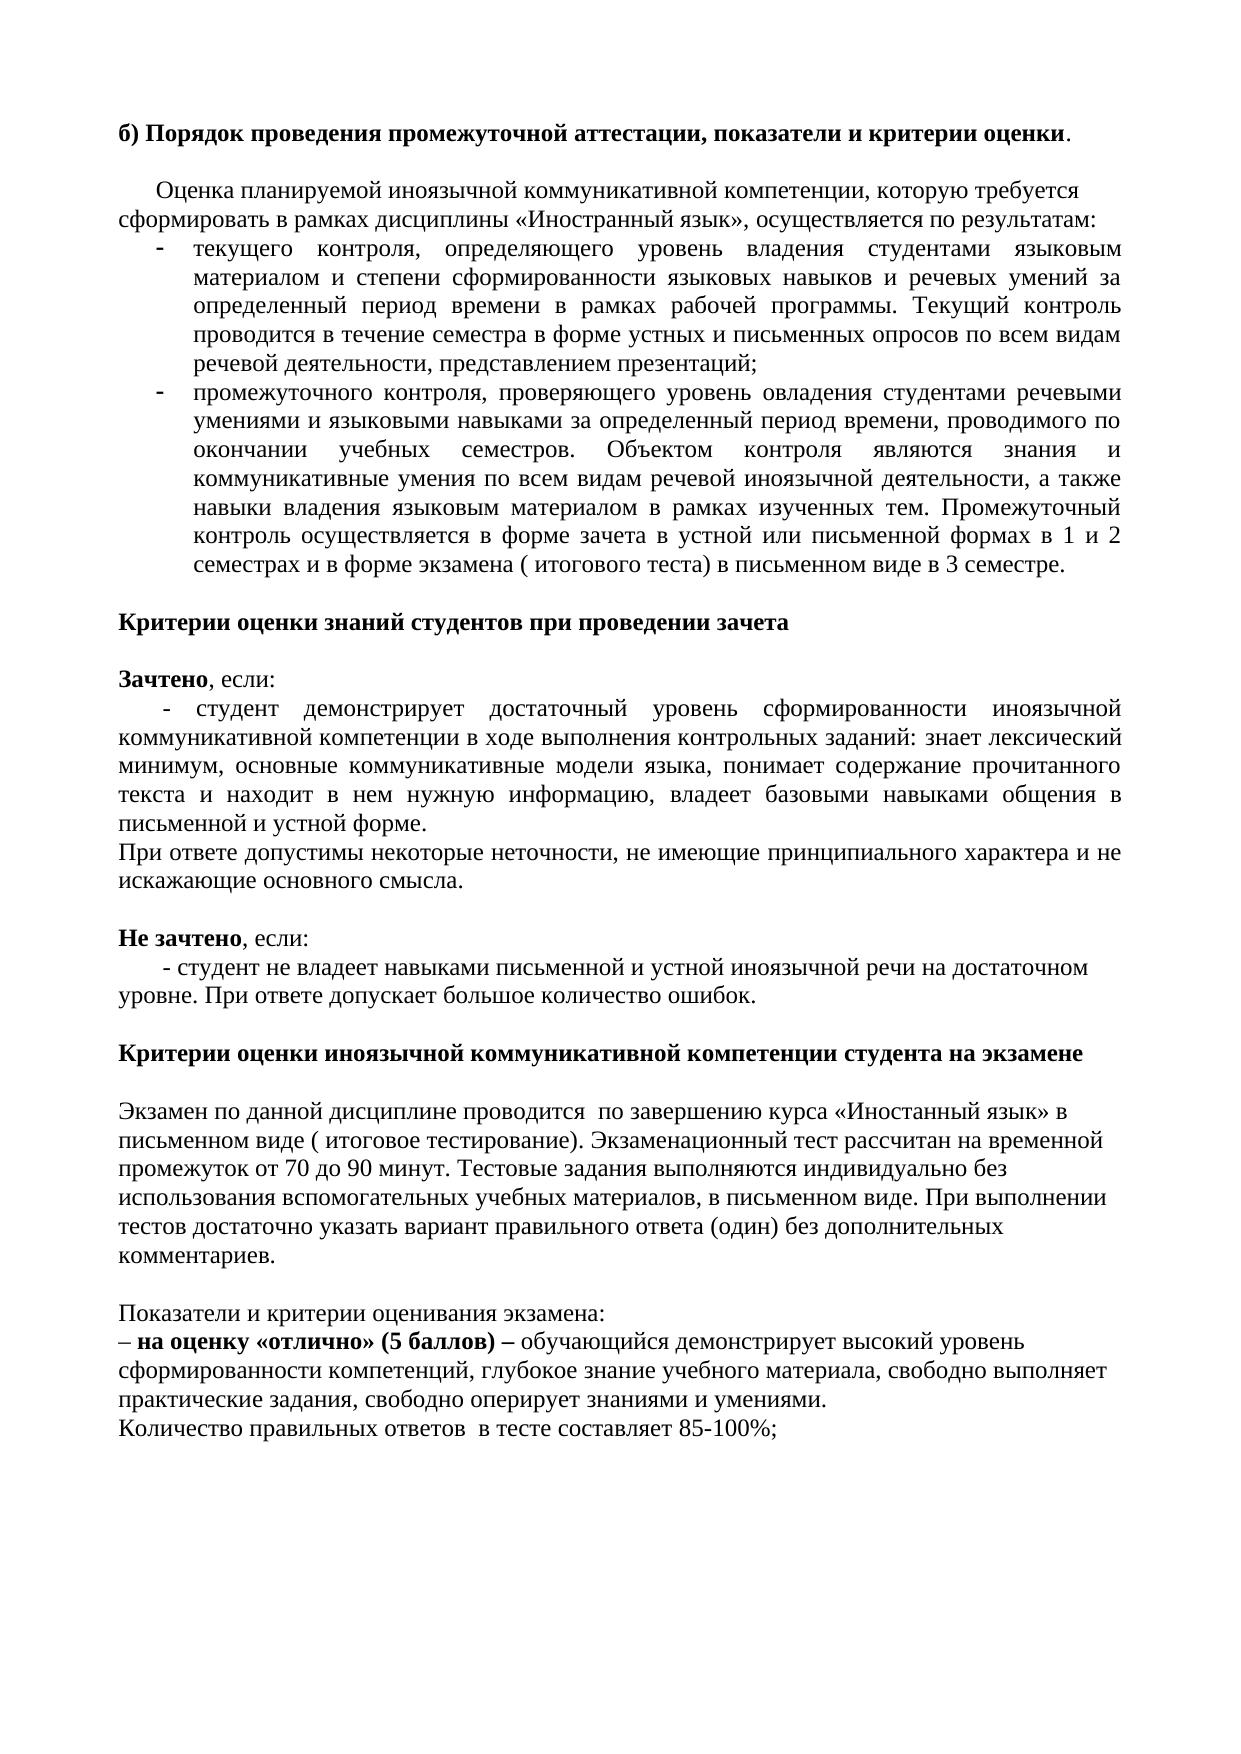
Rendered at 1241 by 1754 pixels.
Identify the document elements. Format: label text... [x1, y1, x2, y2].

text - студент не владеет навыками письменной и устной иноязычной речи на достаточном уровне. При ответе допускает большое количество ошибок. [118, 952, 1122, 1009]
text Количество правильных ответов в тесте составляет 85-100%; [118, 1413, 1122, 1441]
text Не зачтено, если: [118, 923, 1122, 952]
text Критерии оценки иноязычной коммуникативной компетенции студента на экзамене [118, 1038, 1122, 1067]
text б) Порядок проведения промежуточной аттестации, показатели и критерии оценки. [118, 118, 1122, 147]
text Зачтено, если: [118, 664, 1122, 693]
list При ответе допустимы некоторые неточности, не имеющие принципиального характера и не искажающие основного смысла. [118, 837, 1122, 894]
text Критерии оценки знаний студентов при проведении зачета [118, 607, 1122, 636]
text Показатели и критерии оценивания экзамена: [118, 1298, 1122, 1326]
list текущего контроля, определяющего уровень владения студентами языковым материалом и степени сформированности языковых навыков и речевых умений за определенный период времени в рамках рабочей программы. Текущий контроль проводится в течение семестра в форме устных и письменных опросов по всем видам речевой деятельности, представлением презентаций; [156, 233, 1122, 377]
list промежуточного контроля, проверяющего уровень овладения студентами речевыми умениями и языковыми навыками за определенный период времени, проводимого по окончании учебных семестров. Объектом контроля являются знания и коммуникативные умения по всем видам речевой иноязычной деятельности, а также навыки владения языковым материалом в рамках изученных тем. Промежуточный контроль осуществляется в форме зачета в устной или письменной формах в 1 и 2 семестрах и в форме экзамена ( итогового теста) в письменном виде в 3 семестре. [156, 377, 1122, 578]
text Оценка планируемой иноязычной коммуникативной компетенции, которую требуется сформировать в рамках дисциплины «Иностранный язык», осуществляется по результатам: [118, 176, 1122, 233]
text Экзамен по данной дисциплине проводится по завершению курса «Иностанный язык» в письменном виде ( итоговое тестирование). Экзаменационный тест рассчитан на временной промежуток от 70 до 90 минут. Тестовые задания выполняются индивидуально без использования вспомогательных учебных материалов, в письменном виде. При выполнении тестов достаточно указать вариант правильного ответа (один) без дополнительных комментариев. [118, 1096, 1122, 1268]
text – на оценку «отлично» (5 баллов) – обучающийся демонстрирует высокий уровень сформированности компетенций, глубокое знание учебного материала, свободно выполняет практические задания, свободно оперирует знаниями и умениями. [118, 1326, 1122, 1413]
list - студент демонстрирует достаточный уровень сформированности иноязычной коммуникативной компетенции в ходе выполнения контрольных заданий: знает лексический минимум, основные коммуникативные модели языка, понимает содержание прочитанного текста и находит в нем нужную информацию, владеет базовыми навыками общения в письменной и устной форме. [118, 693, 1122, 837]
